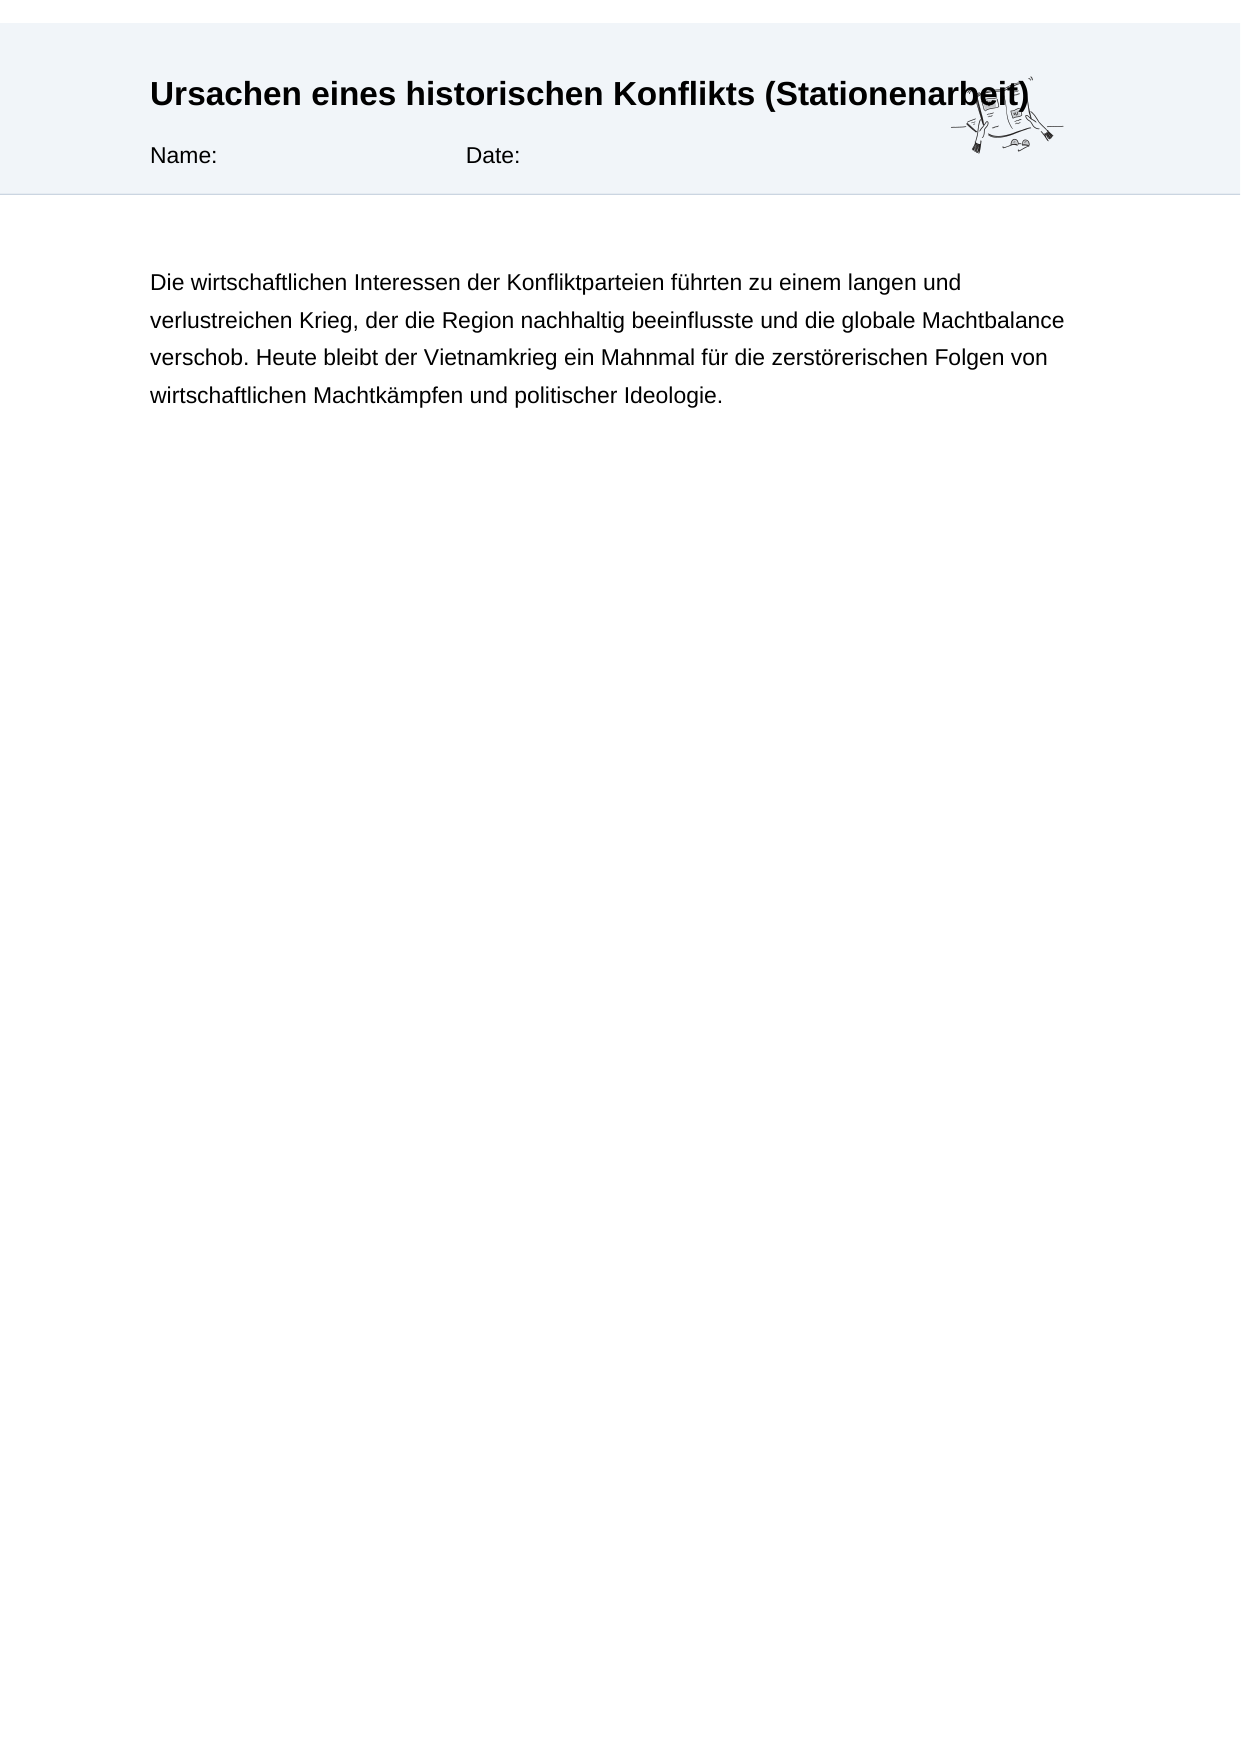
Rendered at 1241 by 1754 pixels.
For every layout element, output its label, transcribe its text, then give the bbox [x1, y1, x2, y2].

text Die wirtschaftlichen Interessen der Konfliktparteien führten zu einem langen und verlustreichen Krieg, der die Region nachhaltig beeinflusste und die globale Machtbalance verschob. Heute bleibt der Vietnamkrieg ein Mahnmal für die zerstörerischen Folgen von wirtschaftlichen Machtkämpfen und politischer Ideologie. [150, 261, 1090, 411]
picture [0, 23, 1241, 195]
